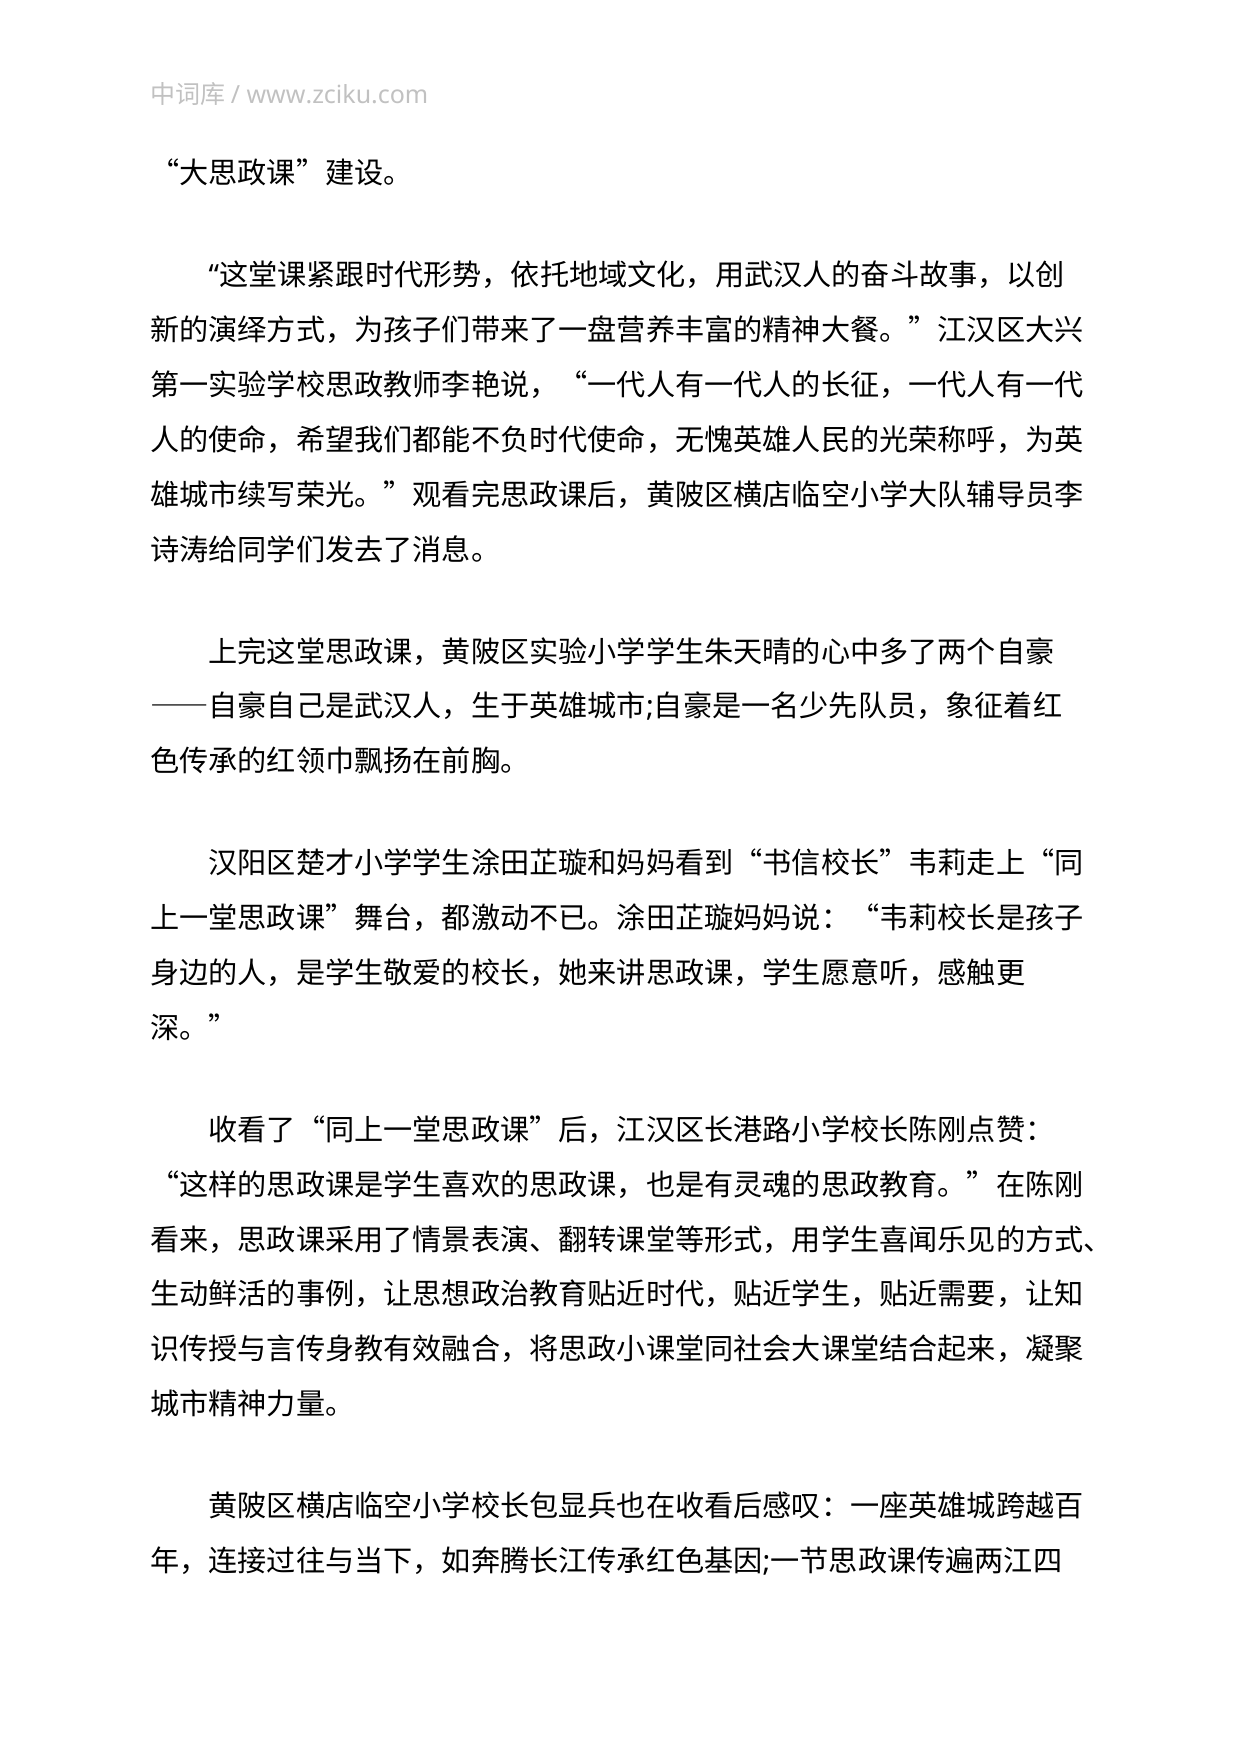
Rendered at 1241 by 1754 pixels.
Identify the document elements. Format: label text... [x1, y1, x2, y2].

text “这堂课紧跟时代形势，依托地域文化，用武汉人的奋斗故事，以创新的演绎方式，为孩子们带来了一盘营养丰富的精神大餐。”江汉区大兴第一实验学校思政教师李艳说，“一代人有一代人的长征，一代人有一代人的使命，希望我们都能不负时代使命，无愧英雄人民的光荣称呼，为英雄城市续写荣光。”观看完思政课后，黄陂区横店临空小学大队辅导员李诗涛给同学们发去了消息。 [150, 252, 1090, 569]
text 收看了“同上一堂思政课”后，江汉区长港路小学校长陈刚点赞：“这样的思政课是学生喜欢的思政课，也是有灵魂的思政教育。”在陈刚看来，思政课采用了情景表演、翻转课堂等形式，用学生喜闻乐见的方式、生动鲜活的事例，让思想政治教育贴近时代，贴近学生，贴近需要，让知识传授与言传身教有效融合，将思政小课堂同社会大课堂结合起来，凝聚城市精神力量。 [150, 1106, 1090, 1423]
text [150, 150, 1090, 192]
text 汉阳区楚才小学学生涂田芷璇和妈妈看到“书信校长”韦莉走上“同上一堂思政课”舞台，都激动不已。涂田芷璇妈妈说：“韦莉校长是孩子身边的人，是学生敬爱的校长，她来讲思政课，学生愿意听，感触更深。” [150, 840, 1090, 1047]
text 上完这堂思政课，黄陂区实验小学学生朱天晴的心中多了两个自豪——自豪自己是武汉人，生于英雄城市;自豪是一名少先队员，象征着红色传承的红领巾飘扬在前胸。 [150, 628, 1090, 780]
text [150, 1482, 1090, 1580]
